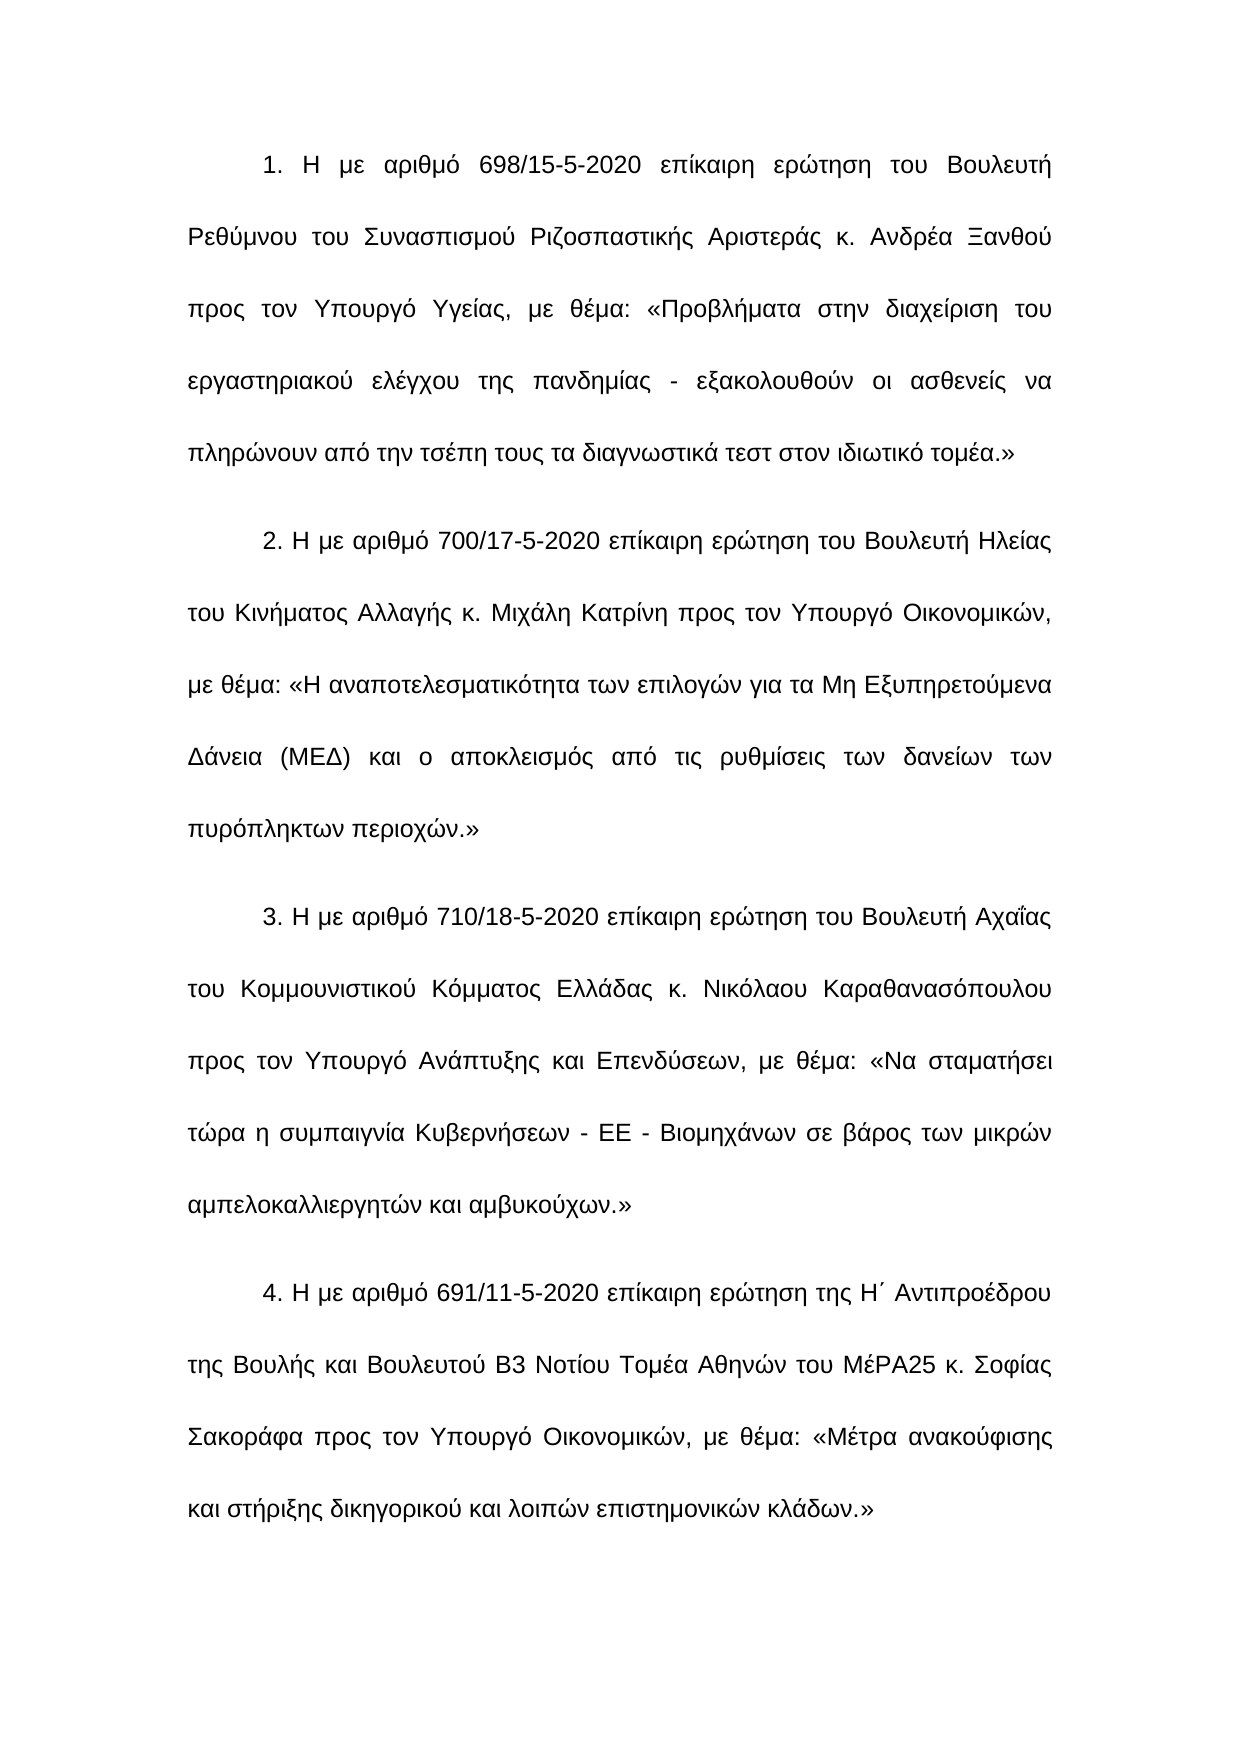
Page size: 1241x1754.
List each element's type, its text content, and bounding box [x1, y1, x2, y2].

text 3. Η με αριθμό 710/18-5-2020 επίκαιρη ερώτηση του Βουλευτή Αχαΐας του Κομμουνιστικού Κόμματος Ελλάδας κ. Νικόλαου Καραθανασόπουλου προς τον Υπουργό Ανάπτυξης και Επενδύσεων, με θέμα: «Να σταματήσει τώρα η συμπαιγνία Κυβερνήσεων - ΕΕ - Βιομηχάνων σε βάρος των μικρών αμπελοκαλλιεργητών και αμβυκούχων.» [187, 902, 1053, 1218]
text 1. Η με αριθμό 698/15-5-2020 επίκαιρη ερώτηση του Βουλευτή Ρεθύμνου του Συνασπισμού Ριζοσπαστικής Αριστεράς κ. Ανδρέα Ξανθού προς τον Υπουργό Υγείας, με θέμα: «Προβλήματα στην διαχείριση του εργαστηριακού ελέγχου της πανδημίας - εξακολουθούν οι ασθενείς να πληρώνουν από την τσέπη τους τα διαγνωστικά τεστ στον ιδιωτικό τομέα.» [187, 150, 1053, 466]
text 4. Η με αριθμό 691/11-5-2020 επίκαιρη ερώτηση της Η΄ Αντιπροέδρου της Βουλής και Βουλευτού Β3 Νοτίου Τομέα Αθηνών του ΜέΡΑ25 κ. Σοφίας Σακοράφα προς τον Υπουργό Οικονομικών, με θέμα: «Μέτρα ανακούφισης και στήριξης δικηγορικού και λοιπών επιστημονικών κλάδων.» [187, 1278, 1053, 1522]
text 2. Η με αριθμό 700/17-5-2020 επίκαιρη ερώτηση του Βουλευτή Ηλείας του Κινήματος Αλλαγής κ. Μιχάλη Κατρίνη προς τον Υπουργό Οικονομικών, με θέμα: «Η αναποτελεσματικότητα των επιλογών για τα Μη Εξυπηρετούμενα Δάνεια (ΜΕΔ) και ο αποκλεισμός από τις ρυθμίσεις των δανείων των πυρόπληκτων περιοχών.» [187, 526, 1053, 842]
